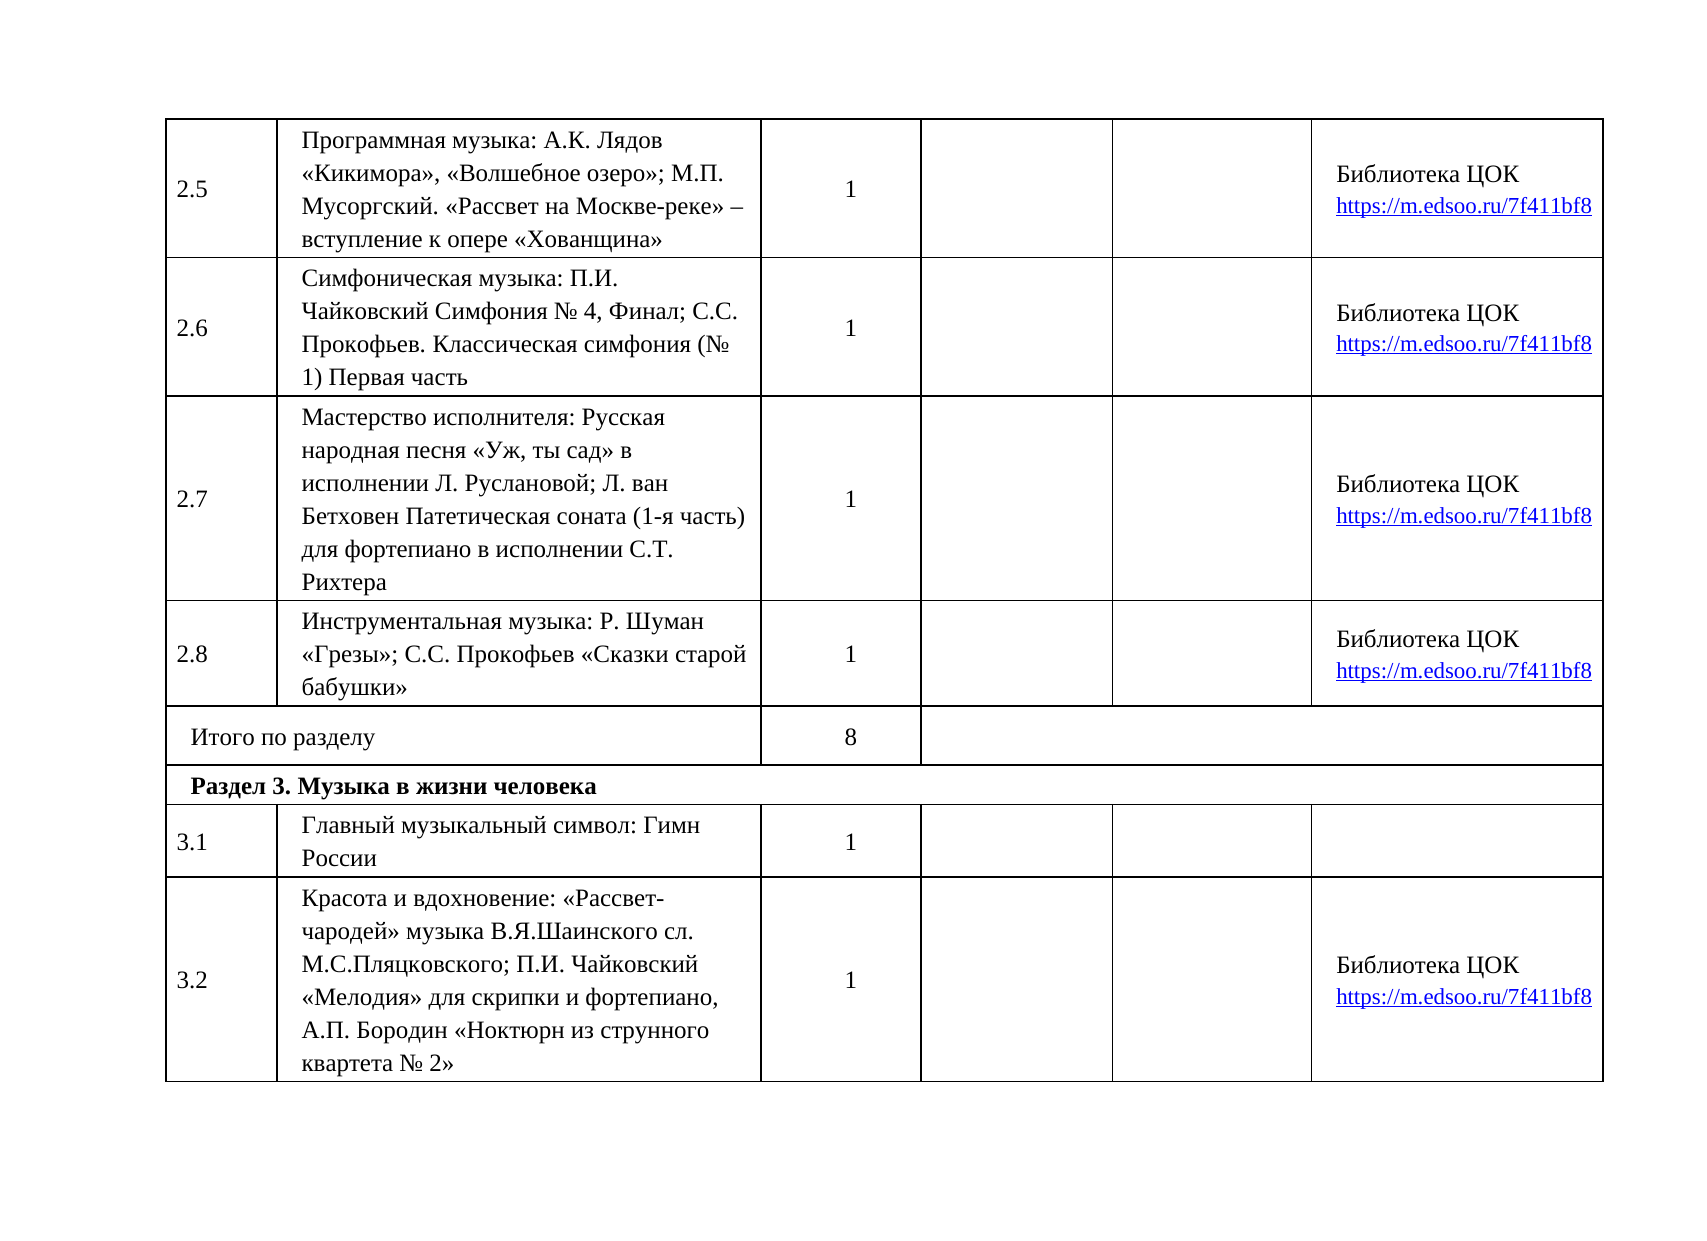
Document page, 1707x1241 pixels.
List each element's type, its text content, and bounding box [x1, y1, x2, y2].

table_cell Мастерство исполнителя: Русская народная песня «Уж, ты сад» в исполнении Л. Руслановой; Л. ван Бетховен Патетическая соната (1-я часть) для фортепиано в исполнении С.Т. Рихтера [278, 397, 760, 599]
table_cell 2.8 [167, 601, 276, 705]
table_cell [1113, 601, 1311, 705]
table_cell [922, 258, 1112, 395]
table_cell Главный музыкальный символ: Гимн России [278, 805, 760, 876]
table_cell Библиотека ЦОК https://m.edsoo.ru/7f411bf8 [1312, 601, 1602, 705]
table_cell 2.6 [167, 258, 276, 395]
table_cell Библиотека ЦОК https://m.edsoo.ru/7f411bf8 [1312, 258, 1602, 395]
table_cell [922, 120, 1112, 257]
table_cell 8 [762, 707, 920, 764]
table_cell 1 [762, 120, 920, 257]
table_cell 2.5 [167, 120, 276, 257]
table_cell [1113, 258, 1311, 395]
table_cell Раздел 3. Музыка в жизни человека [167, 766, 1602, 804]
table_cell 1 [762, 258, 920, 395]
table_cell [922, 805, 1112, 876]
table_cell 3.1 [167, 805, 276, 876]
table_cell 2.7 [167, 397, 276, 599]
table_cell Красота и вдохновение: «Рассвет-чародей» музыка В.Я.Шаинского сл. М.С.Пляцковского; П.И. Чайковский «Мелодия» для скрипки и фортепиано, А.П. Бородин «Ноктюрн из струнного квартета № 2» [278, 878, 760, 1081]
table_cell Программная музыка: А.К. Лядов «Кикимора», «Волшебное озеро»; М.П. Мусоргский. «Рассвет на Москве-реке» – вступление к опере «Хованщина» [278, 120, 760, 257]
table_cell Библиотека ЦОК https://m.edsoo.ru/7f411bf8 [1312, 397, 1602, 599]
table_cell 1 [762, 878, 920, 1081]
table_cell [922, 397, 1112, 599]
table_cell 1 [762, 805, 920, 876]
table_cell [1312, 805, 1602, 876]
table_cell 1 [762, 601, 920, 705]
table_cell Итого по разделу [167, 707, 760, 764]
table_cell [1312, 120, 1602, 257]
table_cell [1113, 805, 1311, 876]
table_cell [922, 878, 1112, 1081]
table_cell [1113, 120, 1311, 257]
table_cell 1 [762, 397, 920, 599]
table_cell Инструментальная музыка: Р. Шуман «Грезы»; С.С. Прокофьев «Сказки старой бабушки» [278, 601, 760, 705]
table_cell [1312, 878, 1602, 1081]
table_cell Симфоническая музыка: П.И. Чайковский Симфония № 4, Финал; С.С. Прокофьев. Классическая симфония (№ 1) Первая часть [278, 258, 760, 395]
table_cell [922, 707, 1602, 764]
table_cell [922, 601, 1112, 705]
table_cell [1113, 397, 1311, 599]
table_cell [1113, 878, 1311, 1081]
table_cell 3.2 [167, 878, 276, 1081]
